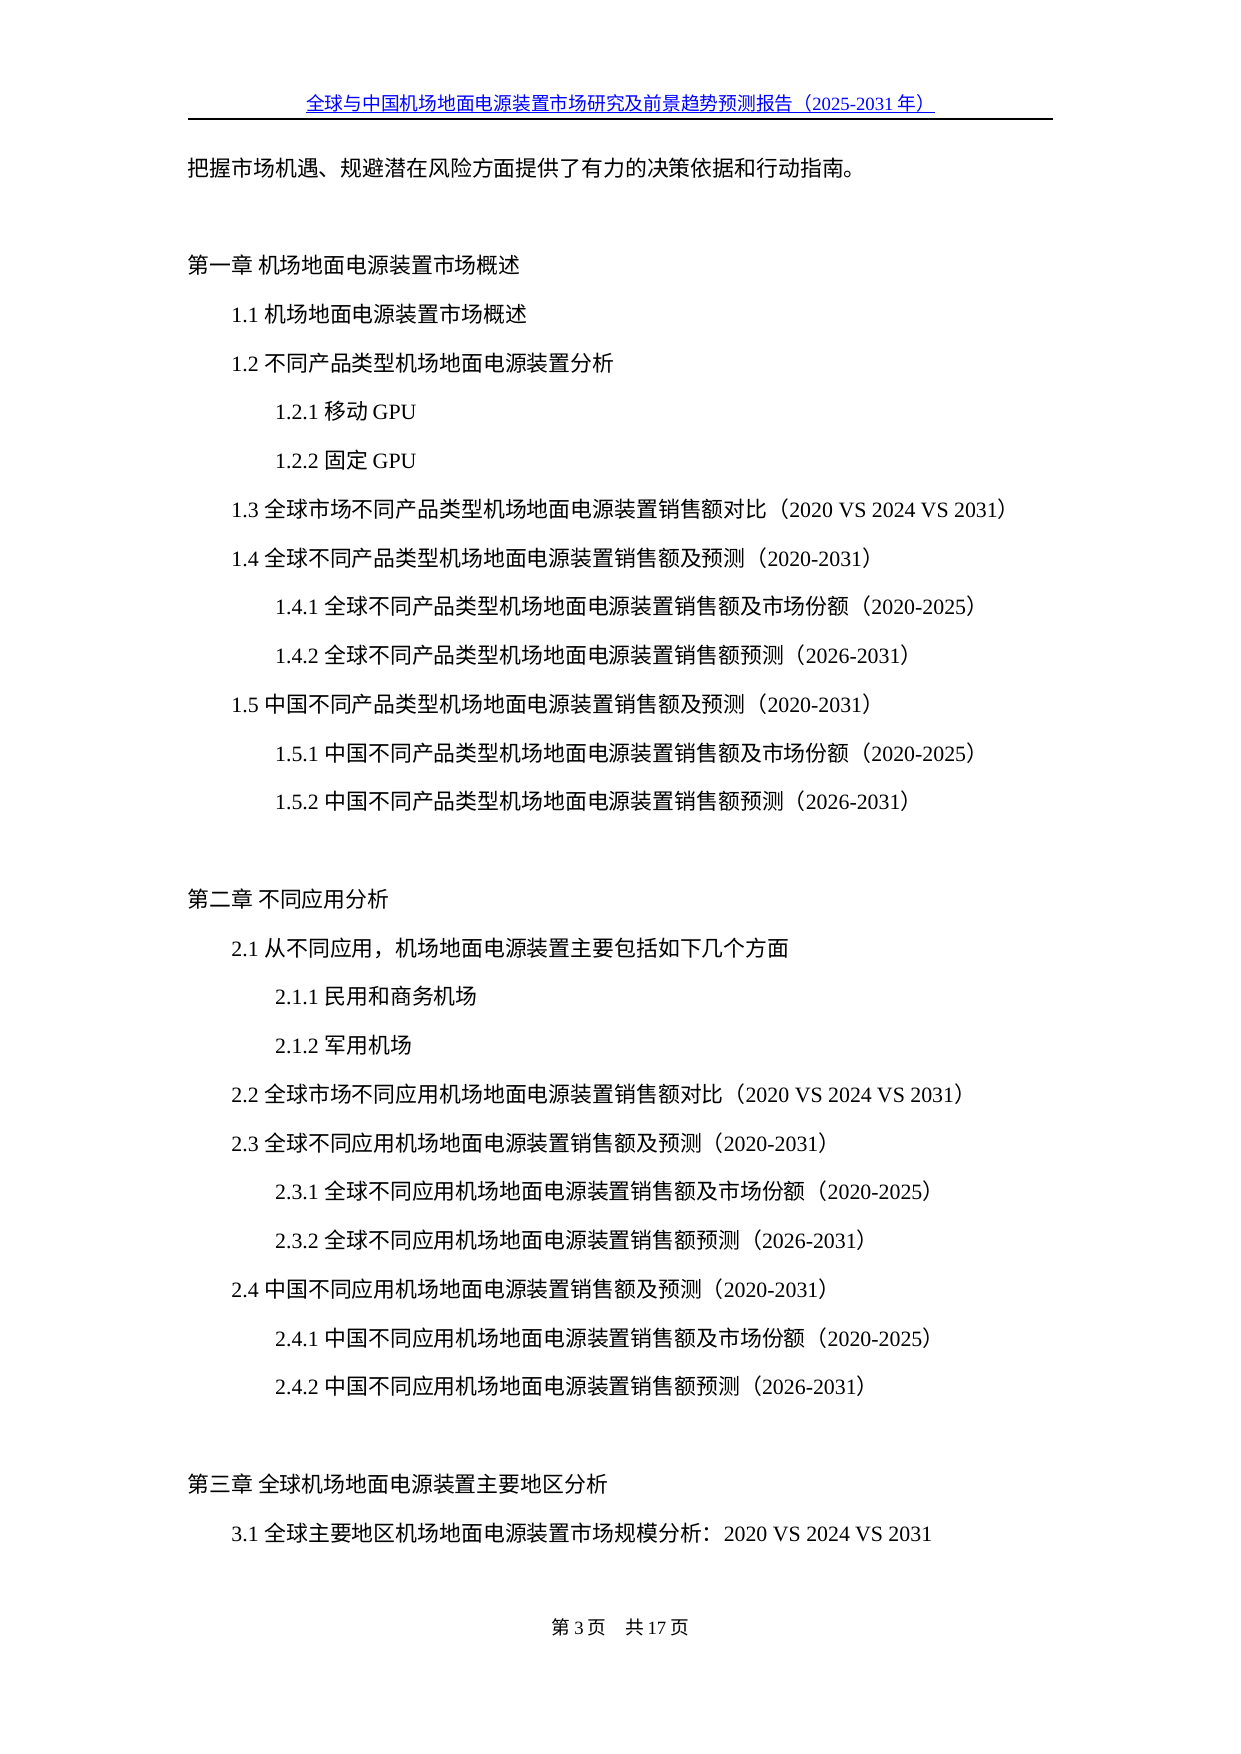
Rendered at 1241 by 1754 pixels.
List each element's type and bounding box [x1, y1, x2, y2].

text [187, 150, 1053, 1548]
